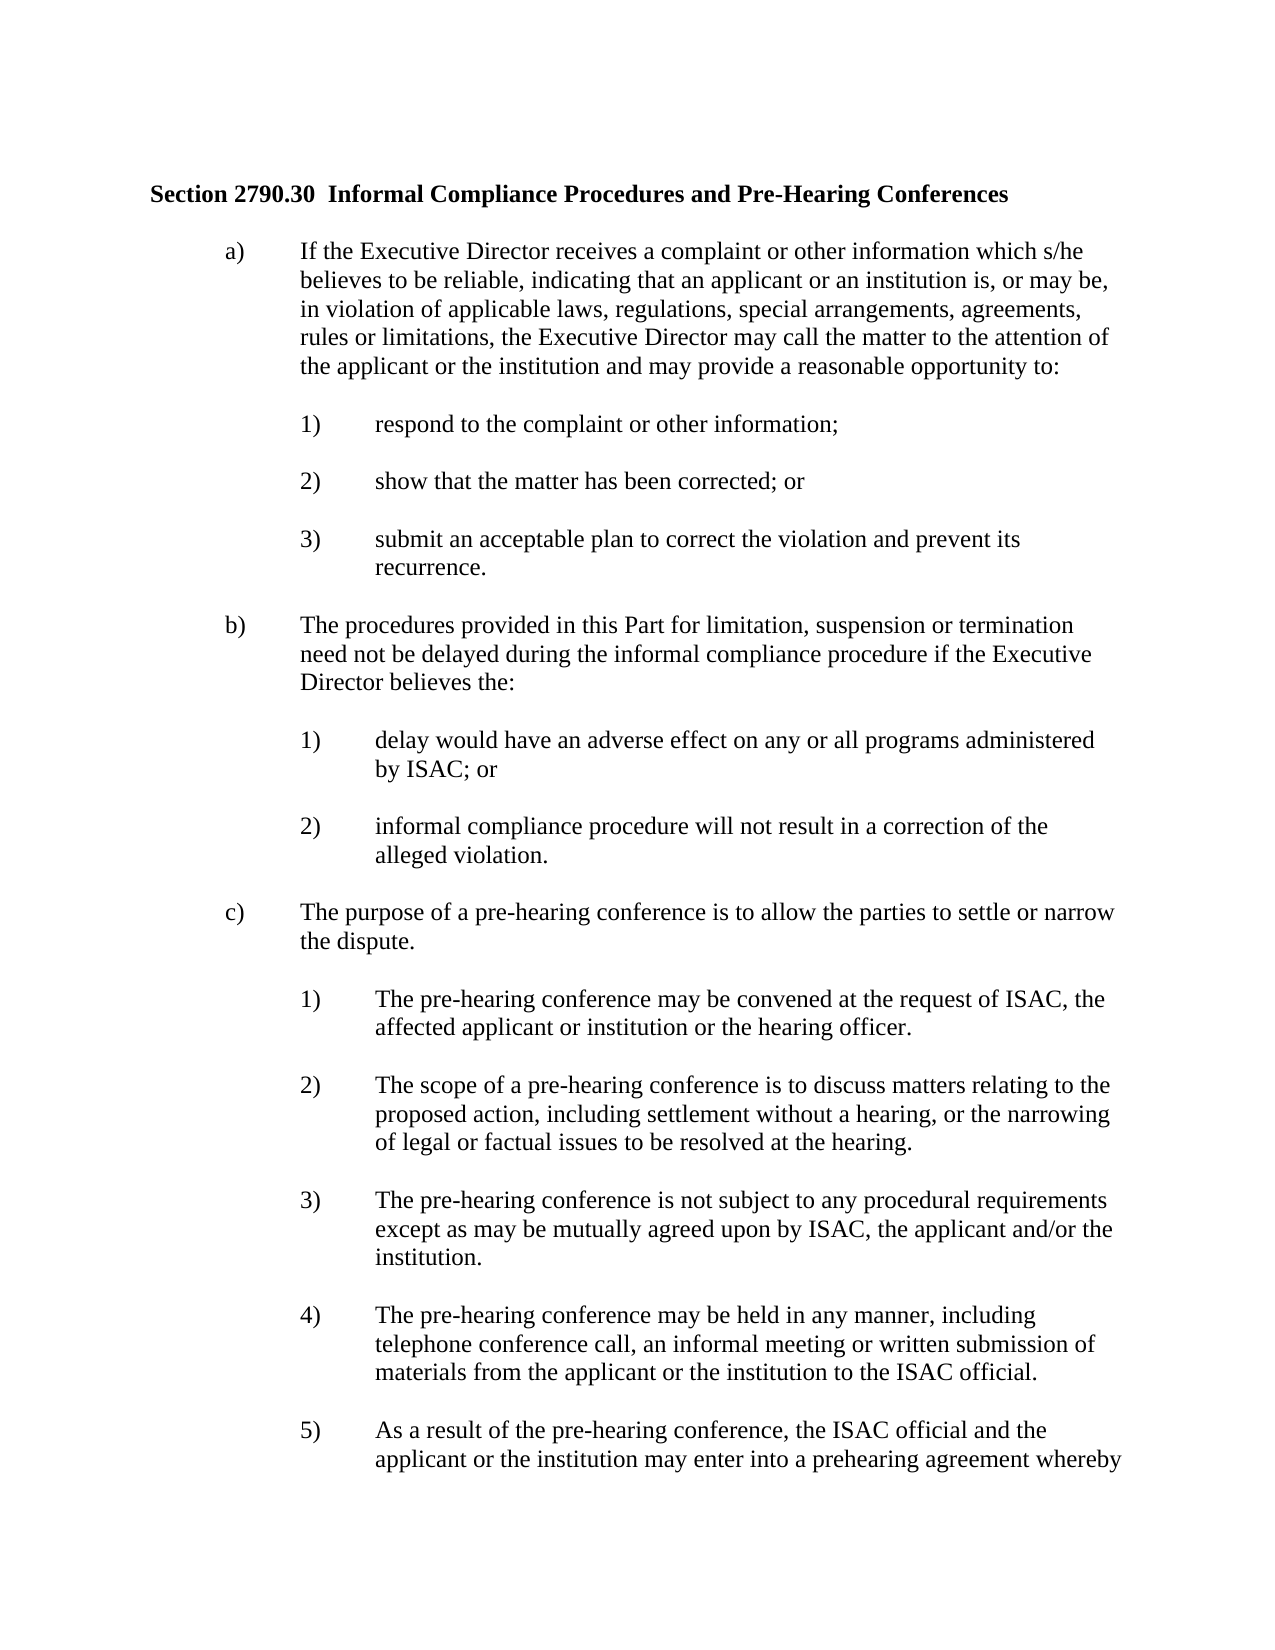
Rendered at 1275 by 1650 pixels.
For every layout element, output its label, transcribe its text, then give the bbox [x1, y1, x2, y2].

text b) The procedures provided in this Part for limitation, suspension or termination need not be delayed during the informal compliance procedure if the Executive Director believes the: [225, 610, 1125, 696]
text a) If the Executive Director receives a complaint or other information which s/he believes to be reliable, indicating that an applicant or an institution is, or may be, in violation of applicable laws, regulations, special arrangements, agreements, rules or limitations, the Executive Director may call the matter to the attention of the applicant or the institution and may provide a reasonable opportunity to: [225, 236, 1125, 380]
text 3) submit an acceptable plan to correct the violation and prevent its recurrence. [300, 524, 1125, 581]
text Section 2790.30 Informal Compliance Procedures and Pre-Hearing Conferences [150, 179, 1125, 207]
text 2) show that the matter has been corrected; or [300, 466, 1125, 495]
text 3) The pre-hearing conference is not subject to any procedural requirements except as may be mutually agreed upon by ISAC, the applicant and/or the institution. [300, 1185, 1125, 1271]
text 1) delay would have an adverse effect on any or all programs administered by ISAC; or [300, 725, 1125, 782]
text 2) informal compliance procedure will not result in a correction of the alleged violation. [300, 811, 1125, 869]
text 1) The pre-hearing conference may be convened at the request of ISAC, the affected applicant or institution or the hearing officer. [300, 984, 1125, 1041]
text 4) The pre-hearing conference may be held in any manner, including telephone conference call, an informal meeting or written submission of materials from the applicant or the institution to the ISAC official. [300, 1300, 1125, 1386]
text 2) The scope of a pre-hearing conference is to discuss matters relating to the proposed action, including settlement without a hearing, or the narrowing of legal or factual issues to be resolved at the hearing. [300, 1070, 1125, 1156]
text c) The purpose of a pre-hearing conference is to allow the parties to settle or narrow the dispute. [225, 897, 1125, 955]
text 1) respond to the complaint or other information; [300, 409, 1125, 437]
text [300, 1415, 1125, 1472]
